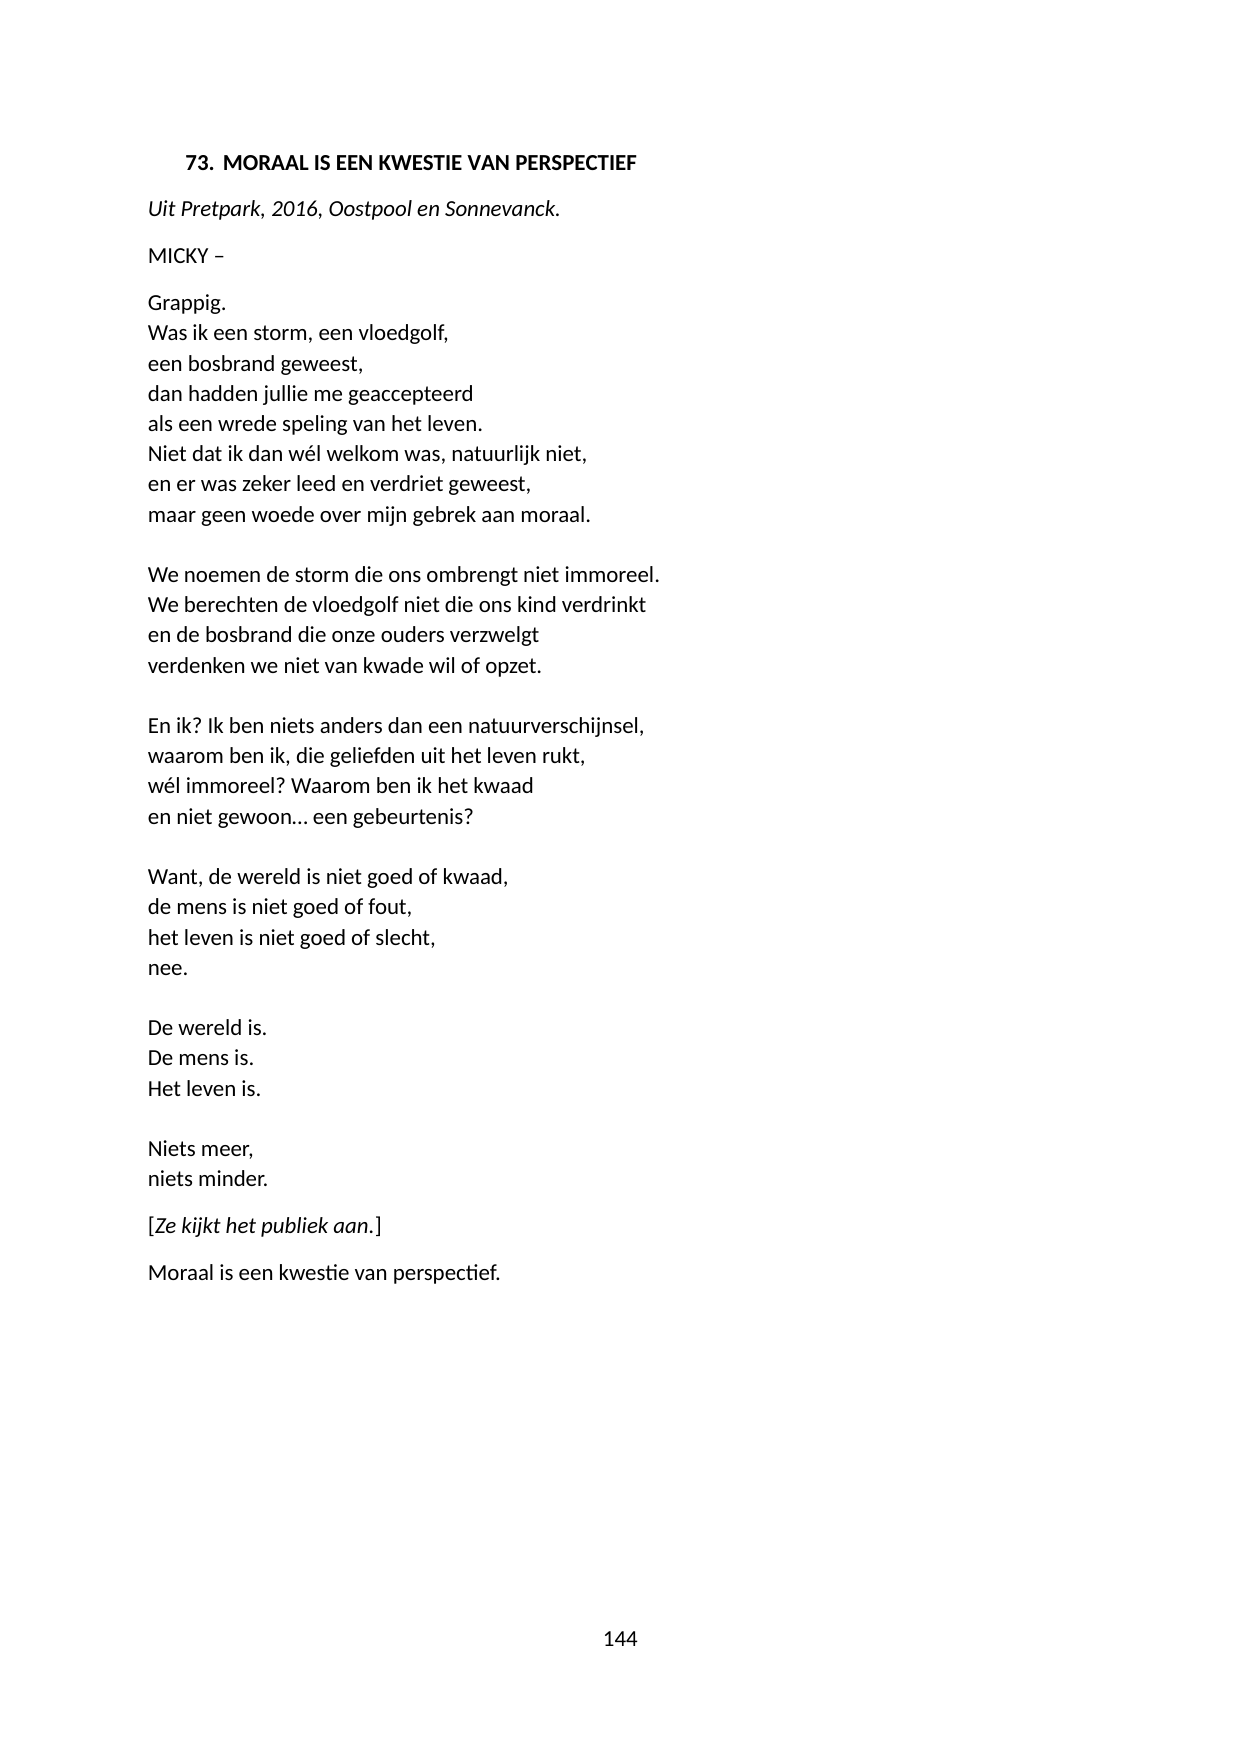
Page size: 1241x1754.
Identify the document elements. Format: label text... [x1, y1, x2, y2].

list MORAAL IS EEN KWESTIE VAN PERSPECTIEF [185, 148, 1093, 176]
text Uit Pretpark, 2016, Oostpool en Sonnevanck. [148, 194, 1093, 222]
text Moraal is een kwestie van perspectief. [148, 1258, 1093, 1286]
text Grappig. Was ik een storm, een vloedgolf, een bosbrand geweest, dan hadden jullie me geaccepteerd als een wrede speling van het leven. Niet dat ik dan wél welkom was, natuurlijk niet, en er was zeker leed en verdriet geweest, maar geen woede over mijn gebrek aan moraal. We noemen de storm die ons ombrengt niet immoreel. We berechten de vloedgolf niet die ons kind verdrinkt en de bosbrand die onze ouders verzwelgt verdenken we niet van kwade wil of opzet. En ik? Ik ben niets anders dan een natuurverschijnsel, waarom ben ik, die geliefden uit het leven rukt, wél immoreel? Waarom ben ik het kwaad en niet gewoon… een gebeurtenis? Want, de wereld is niet goed of kwaad, de mens is niet goed of fout, het leven is niet goed of slecht, nee. De wereld is. De mens is. Het leven is. Niets meer, niets minder. [148, 288, 1093, 1192]
text [Ze kijkt het publiek aan.] [148, 1211, 1093, 1239]
text MICKY – [148, 241, 1093, 269]
